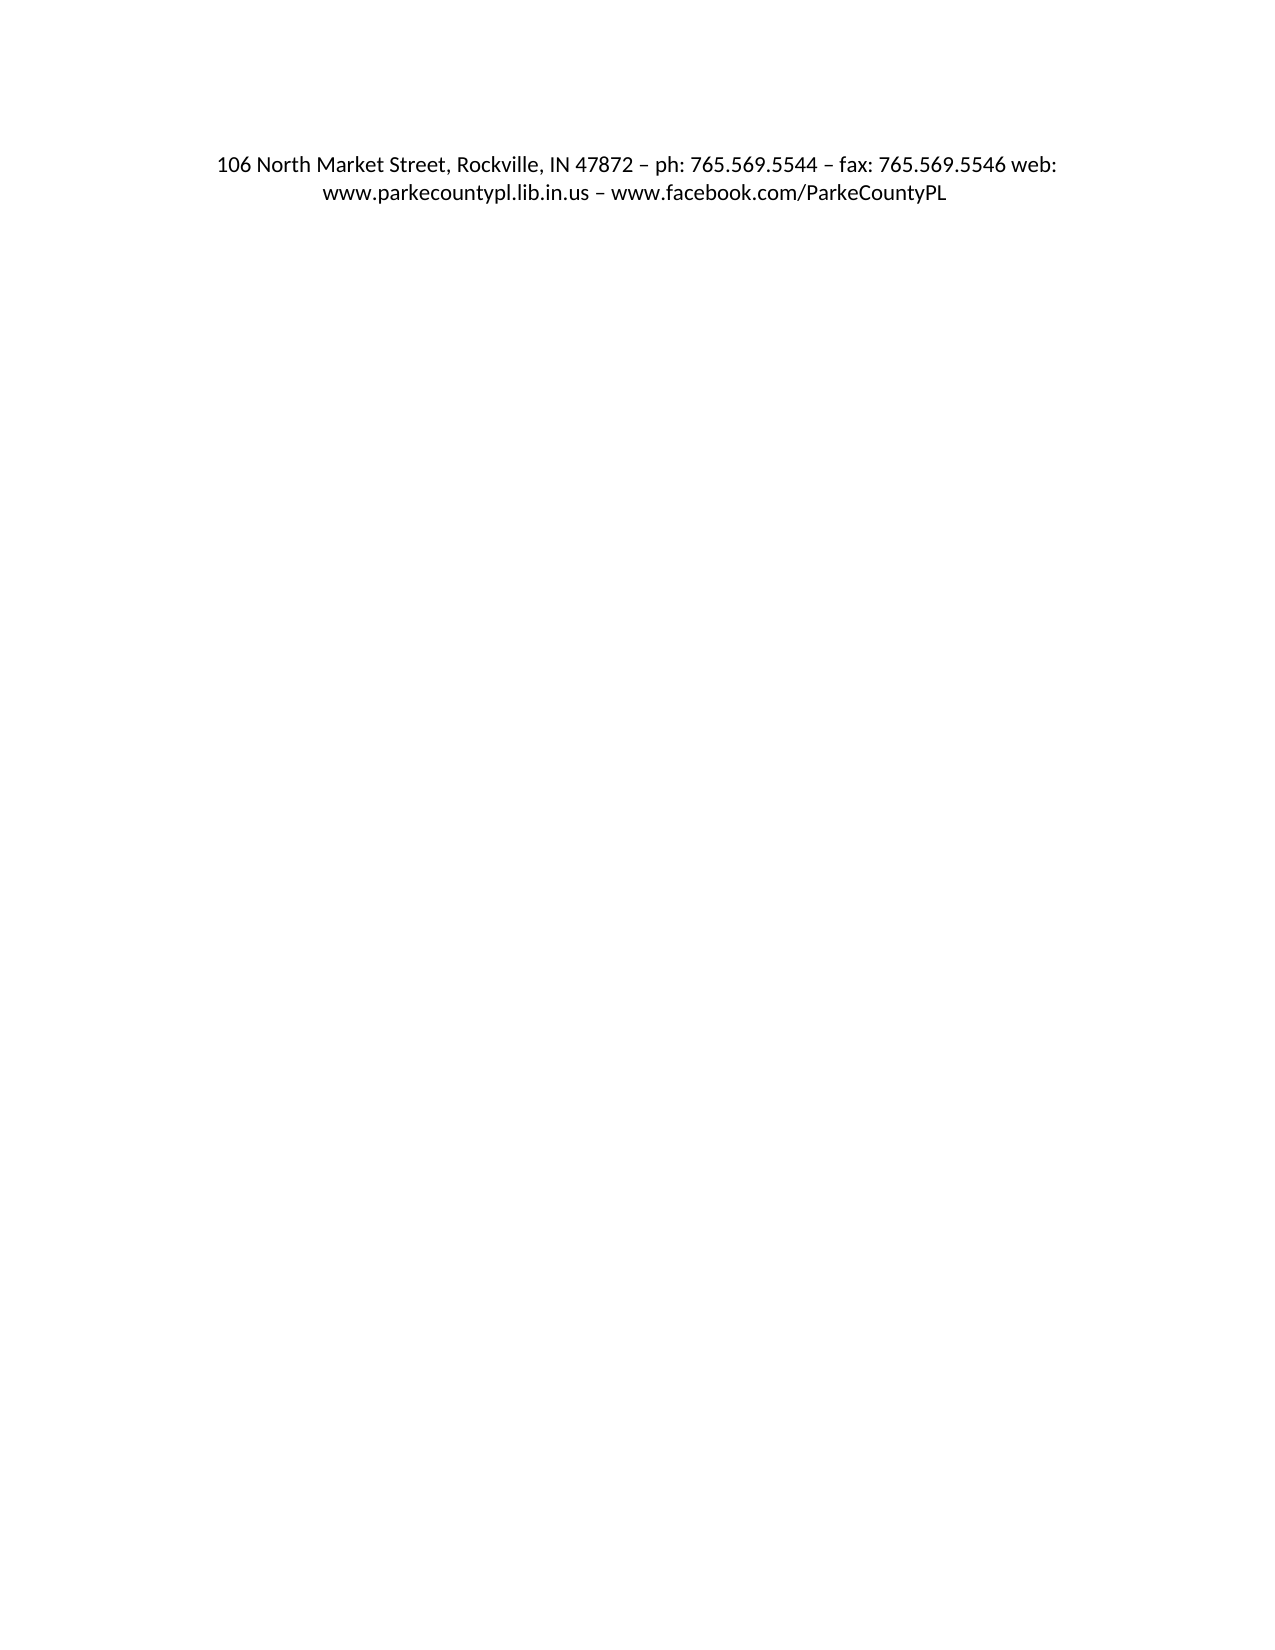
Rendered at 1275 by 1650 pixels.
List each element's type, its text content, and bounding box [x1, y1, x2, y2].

text 106 North Market Street, Rockville, IN 47872 – ph: 765.569.5544 – fax: 765.569.5546 web: www.parkecountypl.lib.in.us – www.facebook.com/ParkeCountyPL [150, 150, 1125, 206]
